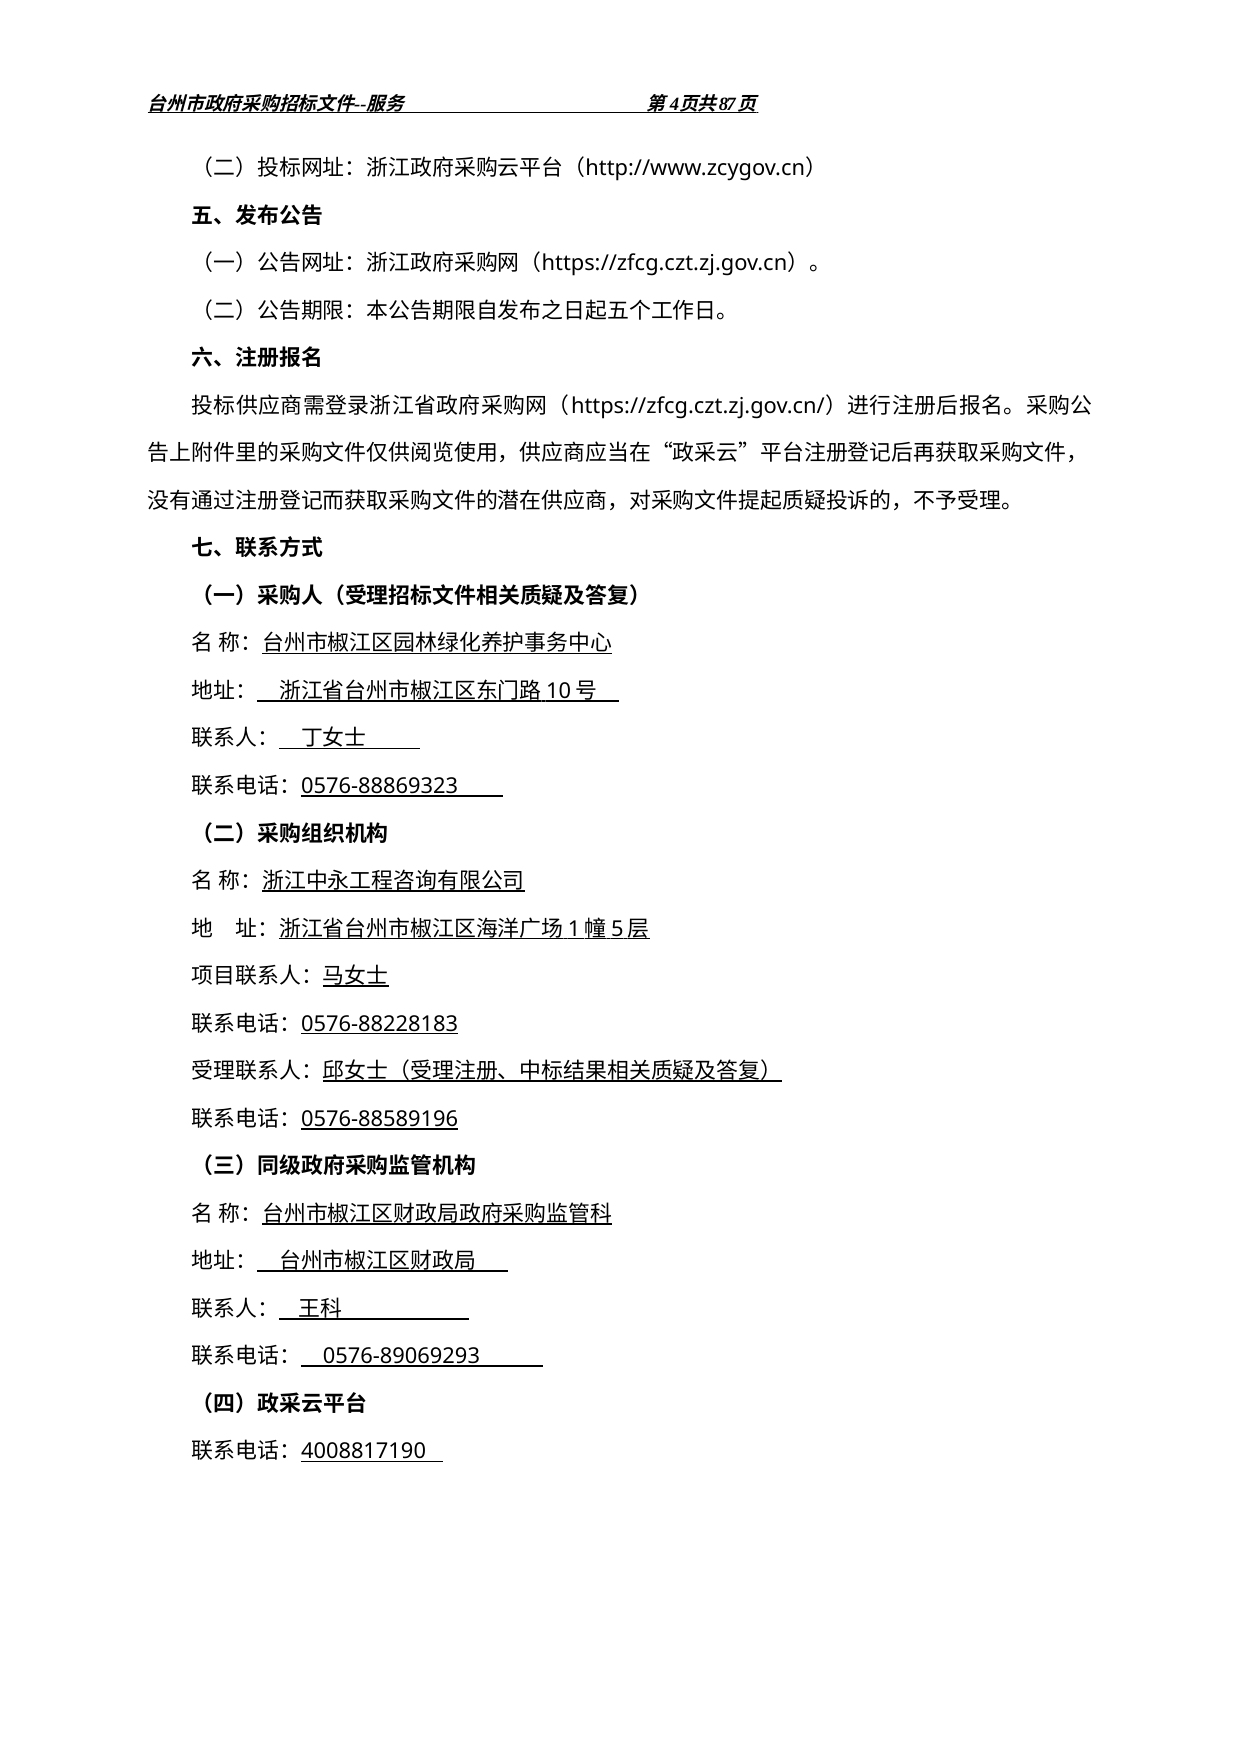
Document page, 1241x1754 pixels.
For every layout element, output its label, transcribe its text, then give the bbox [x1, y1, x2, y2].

subtitle 七、联系方式 [148, 530, 1092, 562]
text 联系电话：4008817190 [148, 1433, 1092, 1465]
text 地址： 浙江省台州市椒江区东门路10号 [148, 673, 1092, 704]
text 联系人： 丁女士 [148, 720, 1092, 752]
text （二）采购组织机构 [148, 816, 1092, 847]
text 地 址：浙江省台州市椒江区海洋广场1幢5层 [148, 911, 1092, 942]
text 联系电话：0576-88869323 [148, 768, 1092, 800]
text 联系电话：0576-88228183 [148, 1006, 1092, 1037]
text 名 称：浙江中永工程咨询有限公司 [148, 863, 1092, 895]
text （一）采购人（受理招标文件相关质疑及答复） [148, 578, 1092, 609]
text 受理联系人：邱女士（受理注册、中标结果相关质疑及答复） [148, 1053, 1092, 1085]
text 五、发布公告 [148, 198, 1092, 229]
text （三）同级政府采购监管机构 [148, 1148, 1092, 1180]
text 投标供应商需登录浙江省政府采购网（https://zfcg.czt.zj.gov.cn/）进行注册后报名。采购公告上附件里的采购文件仅供阅览使用，供应商应当在“政采云”平台注册登记后再获取采购文件，没有通过注册登记而获取采购文件的潜在供应商，对采购文件提起质疑投诉的，不予受理。 [148, 388, 1092, 514]
text （二）公告期限：本公告期限自发布之日起五个工作日。 [148, 293, 1092, 324]
text 联系人： 王科 [148, 1291, 1092, 1322]
text （一）公告网址：浙江政府采购网（https://zfcg.czt.zj.gov.cn）。 [148, 245, 1092, 277]
text （四）政采云平台 [148, 1386, 1092, 1418]
text （二）投标网址：浙江政府采购云平台（http://www.zcygov.cn） [148, 150, 1092, 182]
text 地址： 台州市椒江区财政局 [148, 1243, 1092, 1275]
text 名 称：台州市椒江区财政局政府采购监管科 [148, 1196, 1092, 1227]
text 联系电话：0576-88589196 [148, 1101, 1092, 1132]
text 联系电话： 0576-89069293 [148, 1338, 1092, 1370]
subtitle 六、注册报名 [148, 340, 1092, 372]
text 名 称：台州市椒江区园林绿化养护事务中心 [148, 625, 1092, 657]
text 项目联系人：马女士 [148, 958, 1092, 990]
